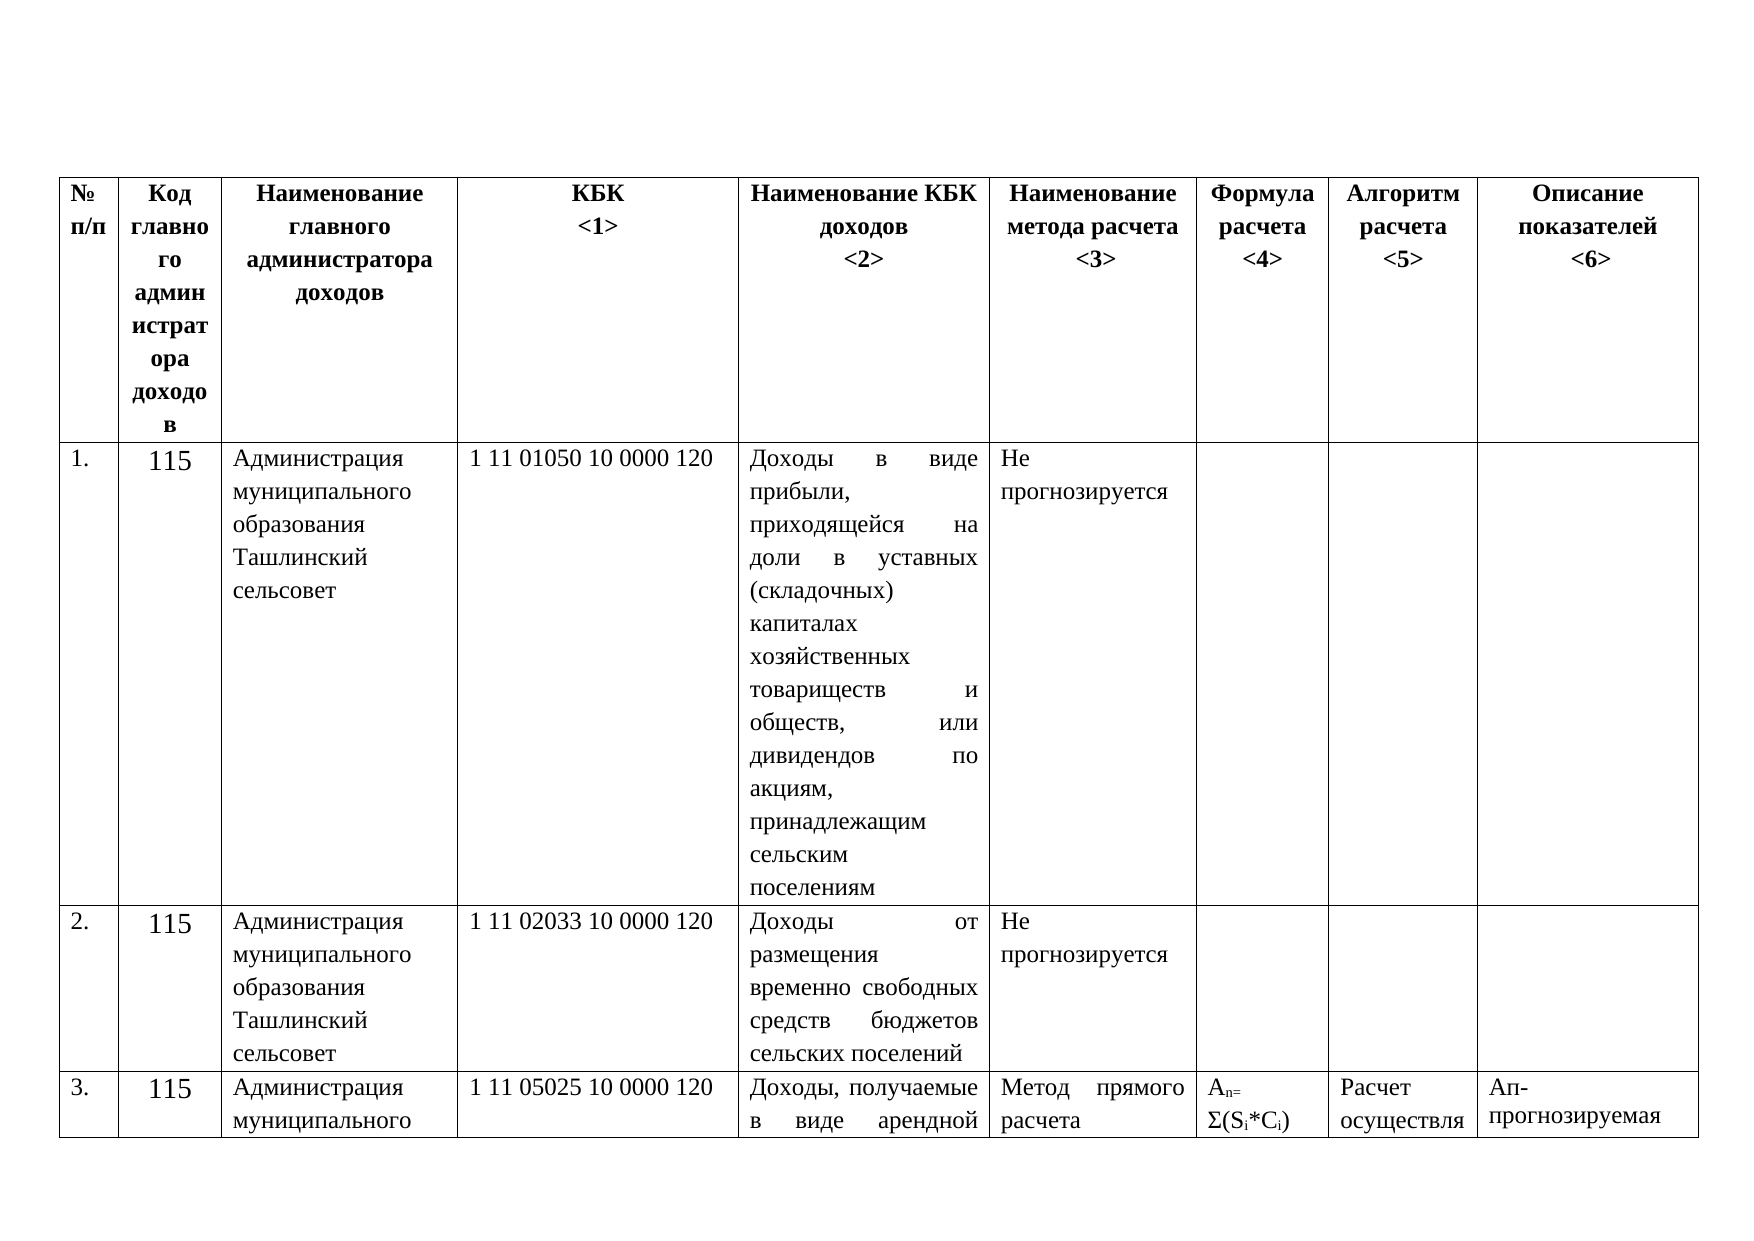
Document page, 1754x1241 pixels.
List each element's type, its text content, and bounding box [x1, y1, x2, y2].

table_cell 1. [60, 443, 118, 905]
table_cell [222, 1072, 457, 1137]
table_cell 115 [119, 1072, 221, 1137]
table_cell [1478, 1072, 1698, 1137]
table_header Описание показателей <6> [1478, 178, 1698, 442]
table_header Код главного администратора доходов [119, 178, 221, 442]
table_cell 2. [60, 906, 118, 1071]
table_cell Не прогнозируется [990, 443, 1196, 905]
table_header № п/п [60, 178, 118, 442]
table_header Алгоритм расчета <5> [1329, 178, 1477, 442]
table_cell [1478, 906, 1698, 1071]
table_cell 3. [60, 1072, 118, 1137]
table_cell [1329, 906, 1477, 1071]
table_cell Доходы от размещения временно свободных средств бюджетов сельских поселений [739, 906, 989, 1071]
table_header Наименование КБК доходов <2> [739, 178, 989, 442]
table_cell [1478, 443, 1698, 905]
table_cell Не прогнозируется [990, 906, 1196, 1071]
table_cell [739, 1072, 989, 1137]
table_header Формула расчета <4> [1197, 178, 1328, 442]
table_header Наименование метода расчета <3> [990, 178, 1196, 442]
table_header КБК <1> [458, 178, 738, 442]
table_cell Администрация муниципального образования Ташлинский сельсовет [222, 906, 457, 1071]
table_cell An= Ʃ(Si*Ci)+/-F [1197, 1072, 1328, 1137]
table_header Наименование главного администратора доходов [222, 178, 457, 442]
table_cell 1 11 02033 10 0000 120 [458, 906, 738, 1071]
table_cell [1329, 1072, 1477, 1137]
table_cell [990, 1072, 1196, 1137]
table_cell 1 11 01050 10 0000 120 [458, 443, 738, 905]
table_cell 115 [119, 443, 221, 905]
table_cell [458, 1072, 738, 1137]
table_cell [1329, 443, 1477, 905]
table_cell 115 [119, 906, 221, 1071]
table_cell [1197, 443, 1328, 905]
table_cell [1197, 906, 1328, 1071]
table_cell Доходы в виде прибыли, приходящейся на доли в уставных (складочных) капиталах хозяйственных товариществ и обществ, или дивидендов по акциям, принадлежащим сельским поселениям [739, 443, 989, 905]
table_cell Администрация муниципального образования Ташлинский сельсовет [222, 443, 457, 905]
